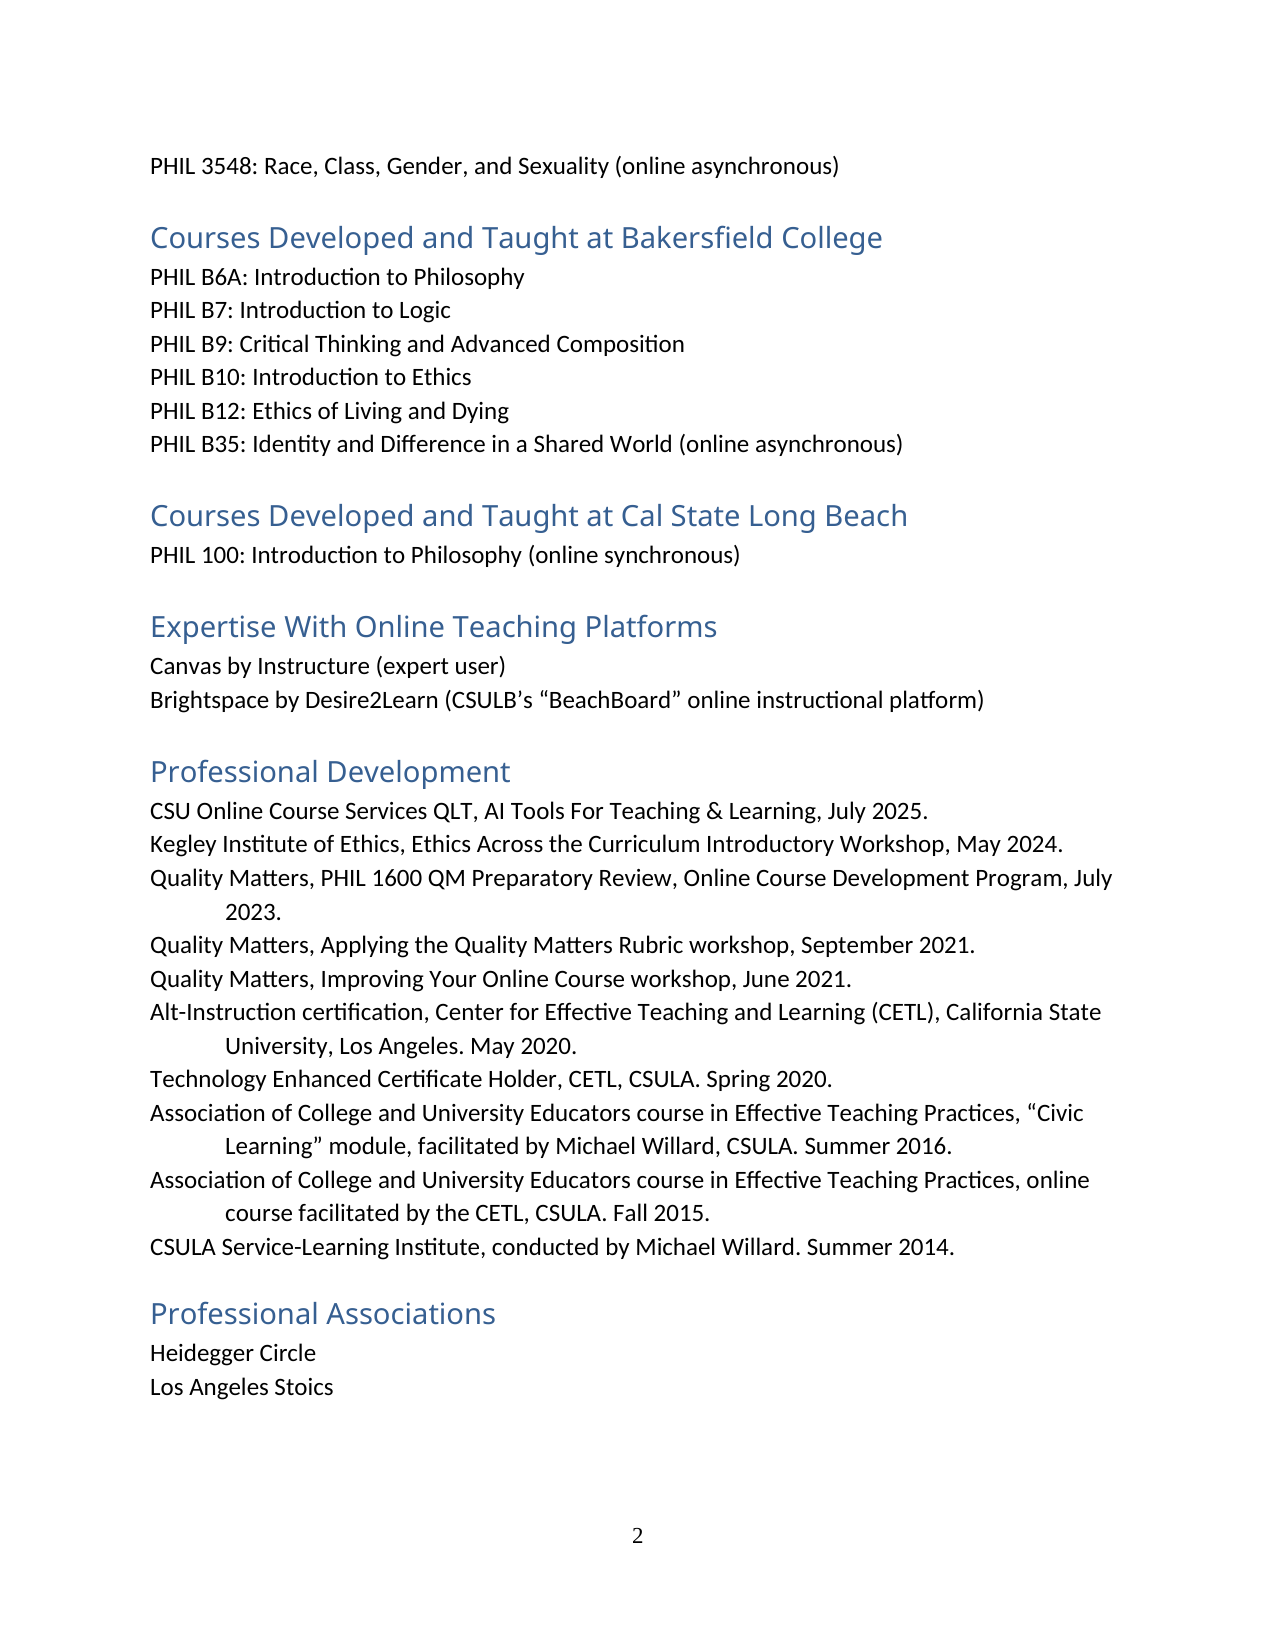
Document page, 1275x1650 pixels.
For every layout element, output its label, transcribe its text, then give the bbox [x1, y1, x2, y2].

text PHIL B7: Introduction to Logic [150, 294, 1125, 325]
text Quality Matters, PHIL 1600 QM Preparatory Review, Online Course Development Program, July 2023. [150, 862, 1125, 926]
text PHIL B10: Introduction to Ethics [150, 362, 1125, 392]
text Kegley Institute of Ethics, Ethics Across the Curriculum Introductory Workshop, May 2024. [150, 828, 1125, 859]
subtitle Professional Associations [150, 1293, 1125, 1333]
text Technology Enhanced Certificate Holder, CETL, CSULA. Spring 2020. [150, 1063, 1125, 1094]
text Heidegger Circle [150, 1337, 1125, 1368]
text Los Angeles Stoics [150, 1371, 1125, 1401]
text PHIL B6A: Introduction to Philosophy [150, 261, 1125, 291]
text Association of College and University Educators course in Effective Teaching Practices, “Civic Learning” module, facilitated by Michael Willard, CSULA. Summer 2016. [150, 1097, 1125, 1161]
subtitle Courses Developed and Taught at Cal State Long Beach [150, 496, 1125, 535]
subtitle Courses Developed and Taught at Bakersfield College [150, 217, 1125, 257]
text Alt-Instruction certification, Center for Effective Teaching and Learning (CETL), California State University, Los Angeles. May 2020. [150, 996, 1125, 1060]
text Association of College and University Educators course in Effective Teaching Practices, online [150, 1164, 1125, 1194]
text PHIL 3548: Race, Class, Gender, and Sexuality (online asynchronous) [150, 150, 1125, 181]
text CSU Online Course Services QLT, AI Tools For Teaching & Learning, July 2025. [150, 795, 1125, 826]
text Quality Matters, Applying the Quality Matters Rubric workshop, September 2021. [150, 929, 1125, 960]
subtitle Professional Development [150, 751, 1125, 791]
text PHIL 100: Introduction to Philosophy (online synchronous) [150, 539, 1125, 570]
text PHIL B35: Identity and Difference in a Shared World (online asynchronous) [150, 429, 1125, 459]
subtitle Expertise With Online Teaching Platforms [150, 607, 1125, 646]
text Brightspace by Desire2Learn (CSULB’s “BeachBoard” online instructional platform) [150, 684, 1125, 714]
text CSULA Service-Learning Institute, conducted by Michael Willard. Summer 2014. [150, 1231, 1125, 1262]
text course facilitated by the CETL, CSULA. Fall 2015. [150, 1197, 1125, 1228]
text Quality Matters, Improving Your Online Course workshop, June 2021. [150, 963, 1125, 993]
text Canvas by Instructure (expert user) [150, 651, 1125, 681]
text PHIL B9: Critical Thinking and Advanced Composition [150, 328, 1125, 358]
text PHIL B12: Ethics of Living and Dying [150, 395, 1125, 426]
